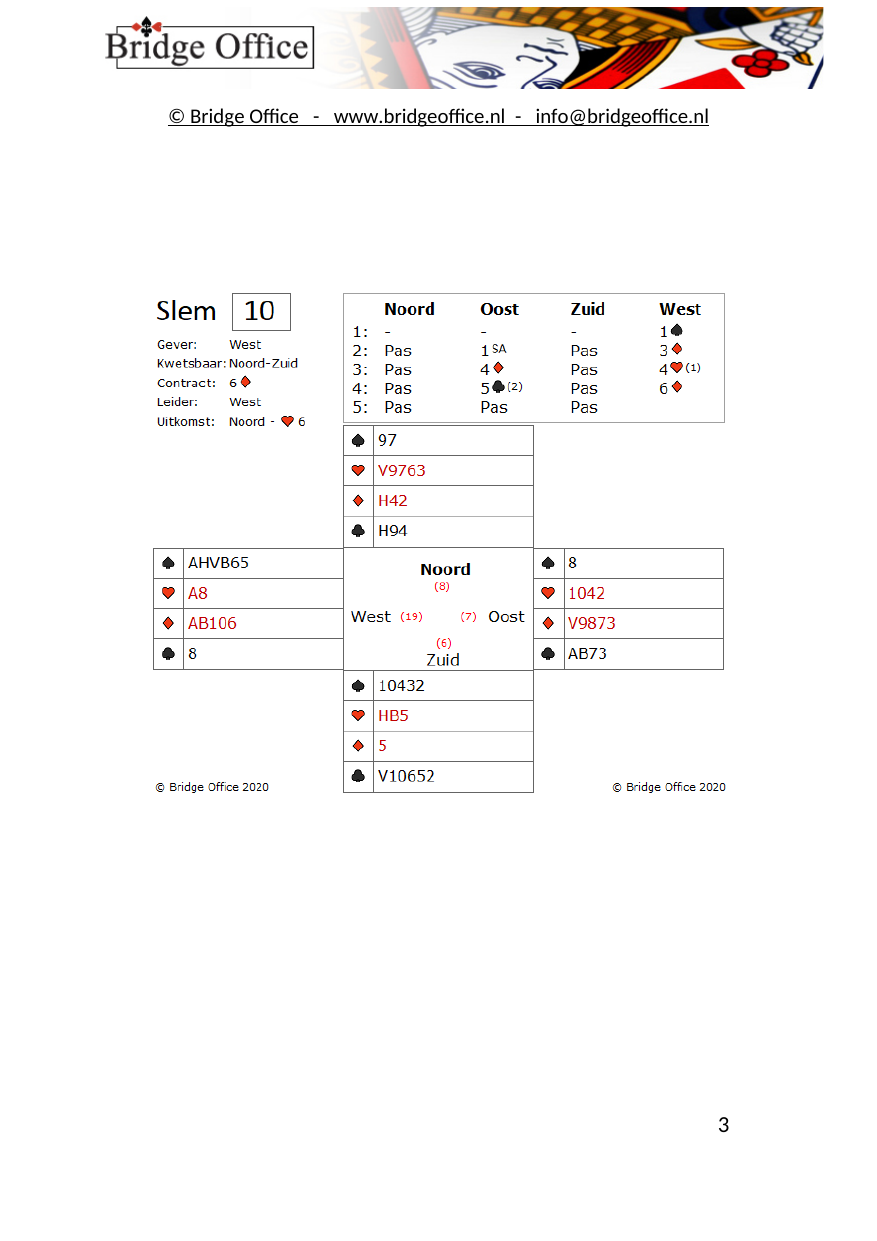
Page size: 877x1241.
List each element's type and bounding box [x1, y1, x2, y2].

picture [147, 286, 729, 798]
picture [78, 7, 824, 89]
